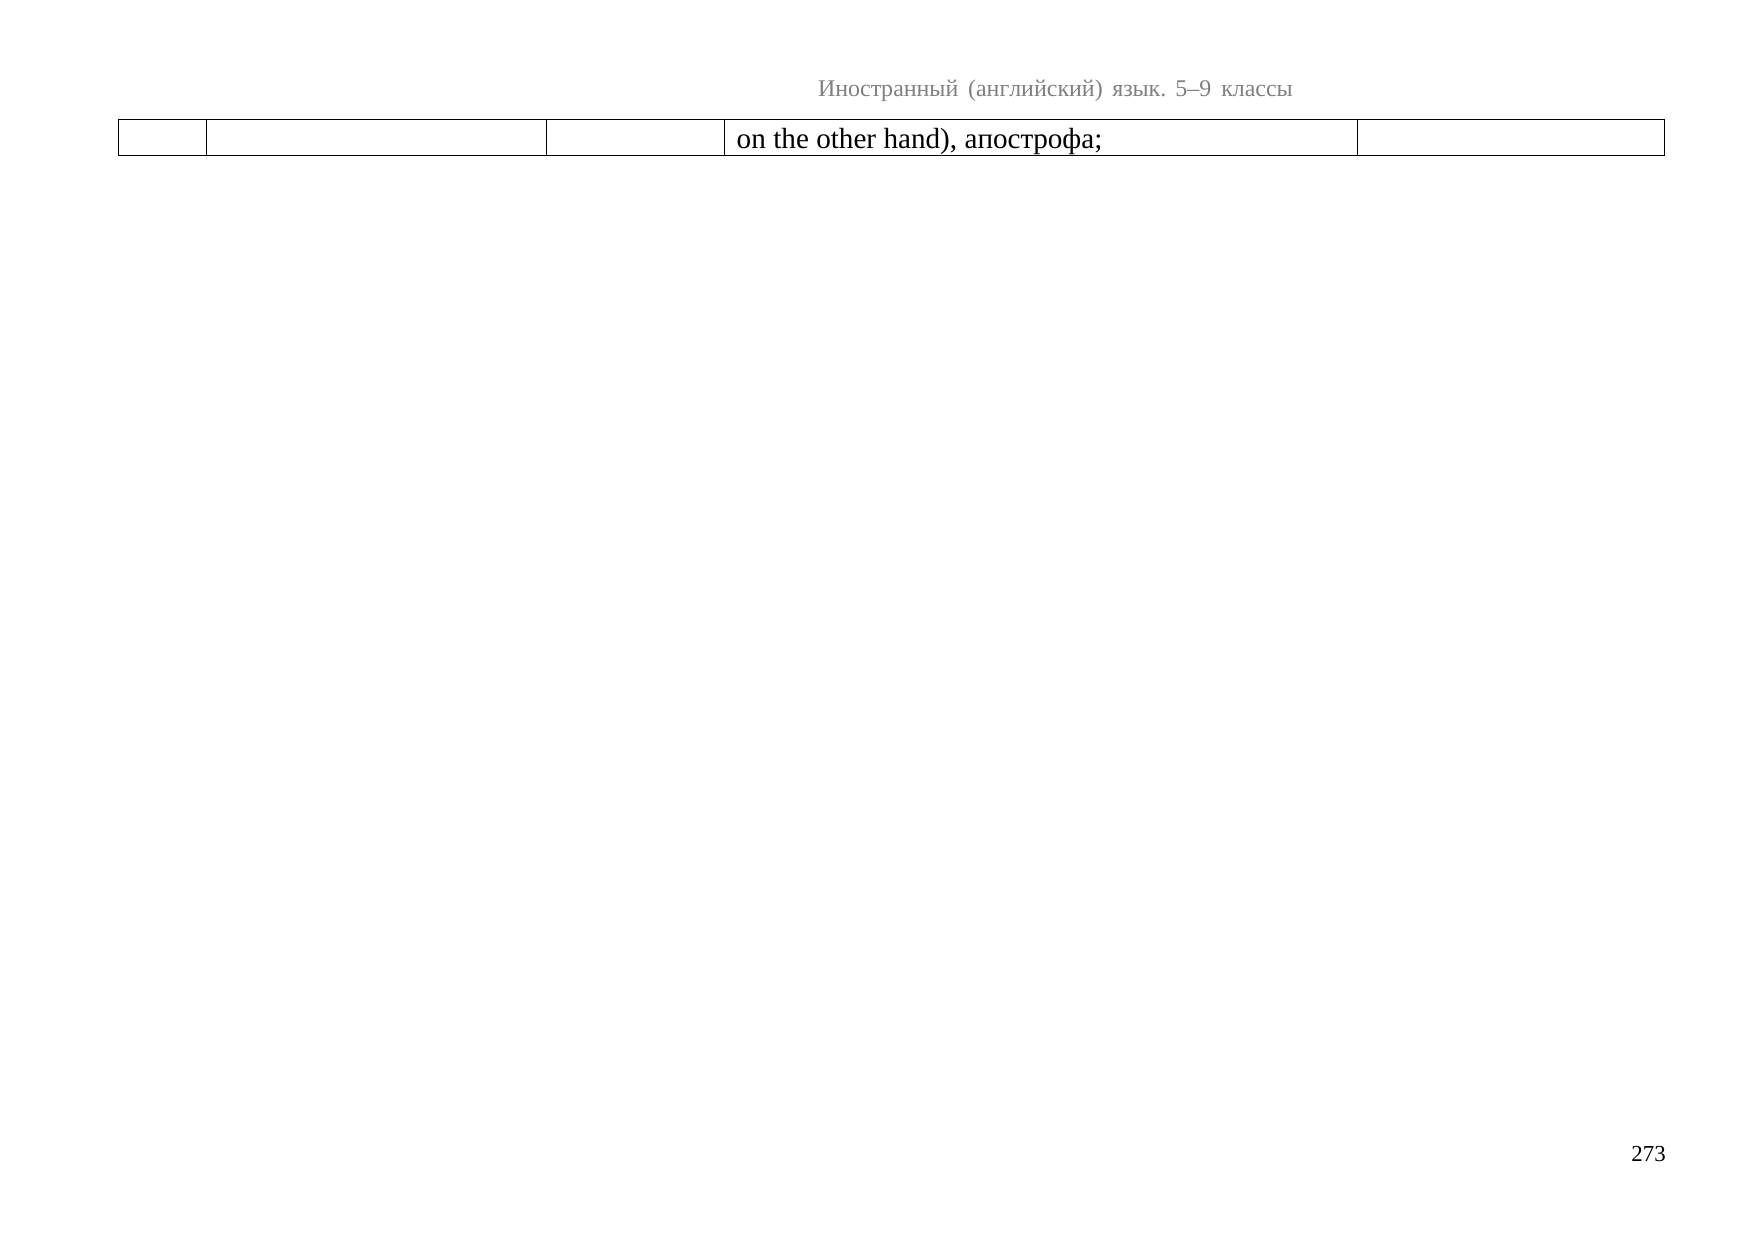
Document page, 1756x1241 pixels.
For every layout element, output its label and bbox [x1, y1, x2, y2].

table_header [207, 120, 546, 155]
table_header [547, 120, 724, 155]
table_header [1358, 120, 1664, 155]
table_header [119, 120, 206, 155]
table_header [725, 120, 1357, 155]
